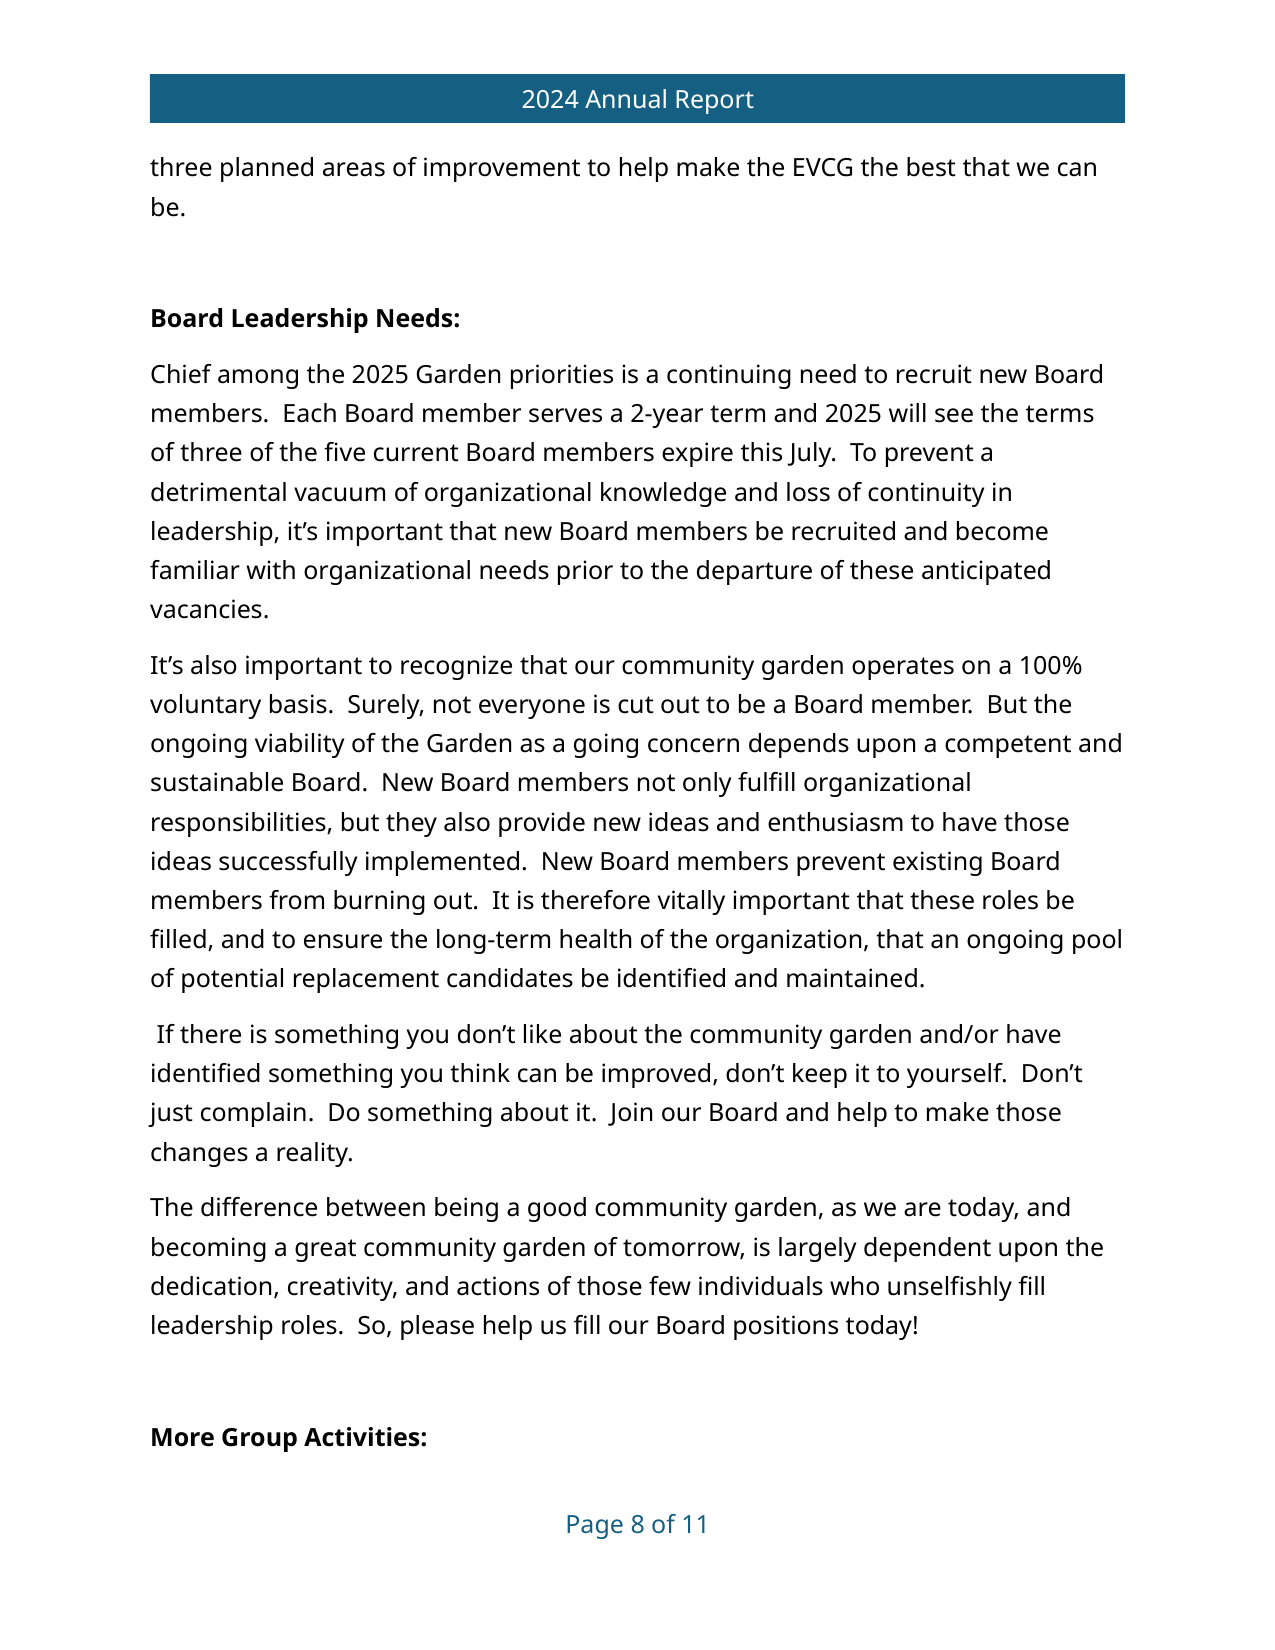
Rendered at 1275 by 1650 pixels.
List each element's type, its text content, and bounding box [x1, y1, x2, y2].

text More Group Activities: [150, 1419, 1125, 1453]
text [150, 150, 1125, 223]
text It’s also important to recognize that our community garden operates on a 100% voluntary basis. Surely, not everyone is cut out to be a Board member. But the ongoing viability of the Garden as a going concern depends upon a competent and sustainable Board. New Board members not only fulfill organizational responsibilities, but they also provide new ideas and enthusiasm to have those ideas successfully implemented. New Board members prevent existing Board members from burning out. It is therefore vitally important that these roles be filled, and to ensure the long-term health of the organization, that an ongoing pool of potential replacement candidates be identified and maintained. [150, 647, 1125, 995]
text Board Leadership Needs: [150, 301, 1125, 335]
text The difference between being a good community garden, as we are today, and becoming a great community garden of tomorrow, is largely dependent upon the dedication, creativity, and actions of those few individuals who unselfishly fill leadership roles. So, please help us fill our Board positions today! [150, 1190, 1125, 1342]
text Chief among the 2025 Garden priorities is a continuing need to recruit new Board members. Each Board member serves a 2-year term and 2025 will see the terms of three of the five current Board members expire this July. To prevent a detrimental vacuum of organizational knowledge and loss of continuity in leadership, it’s important that new Board members be recruited and become familiar with organizational needs prior to the departure of these anticipated vacancies. [150, 357, 1125, 626]
text If there is something you don’t like about the community garden and/or have identified something you think can be improved, don’t keep it to yourself. Don’t just complain. Do something about it. Join our Board and help to make those changes a reality. [150, 1017, 1125, 1168]
